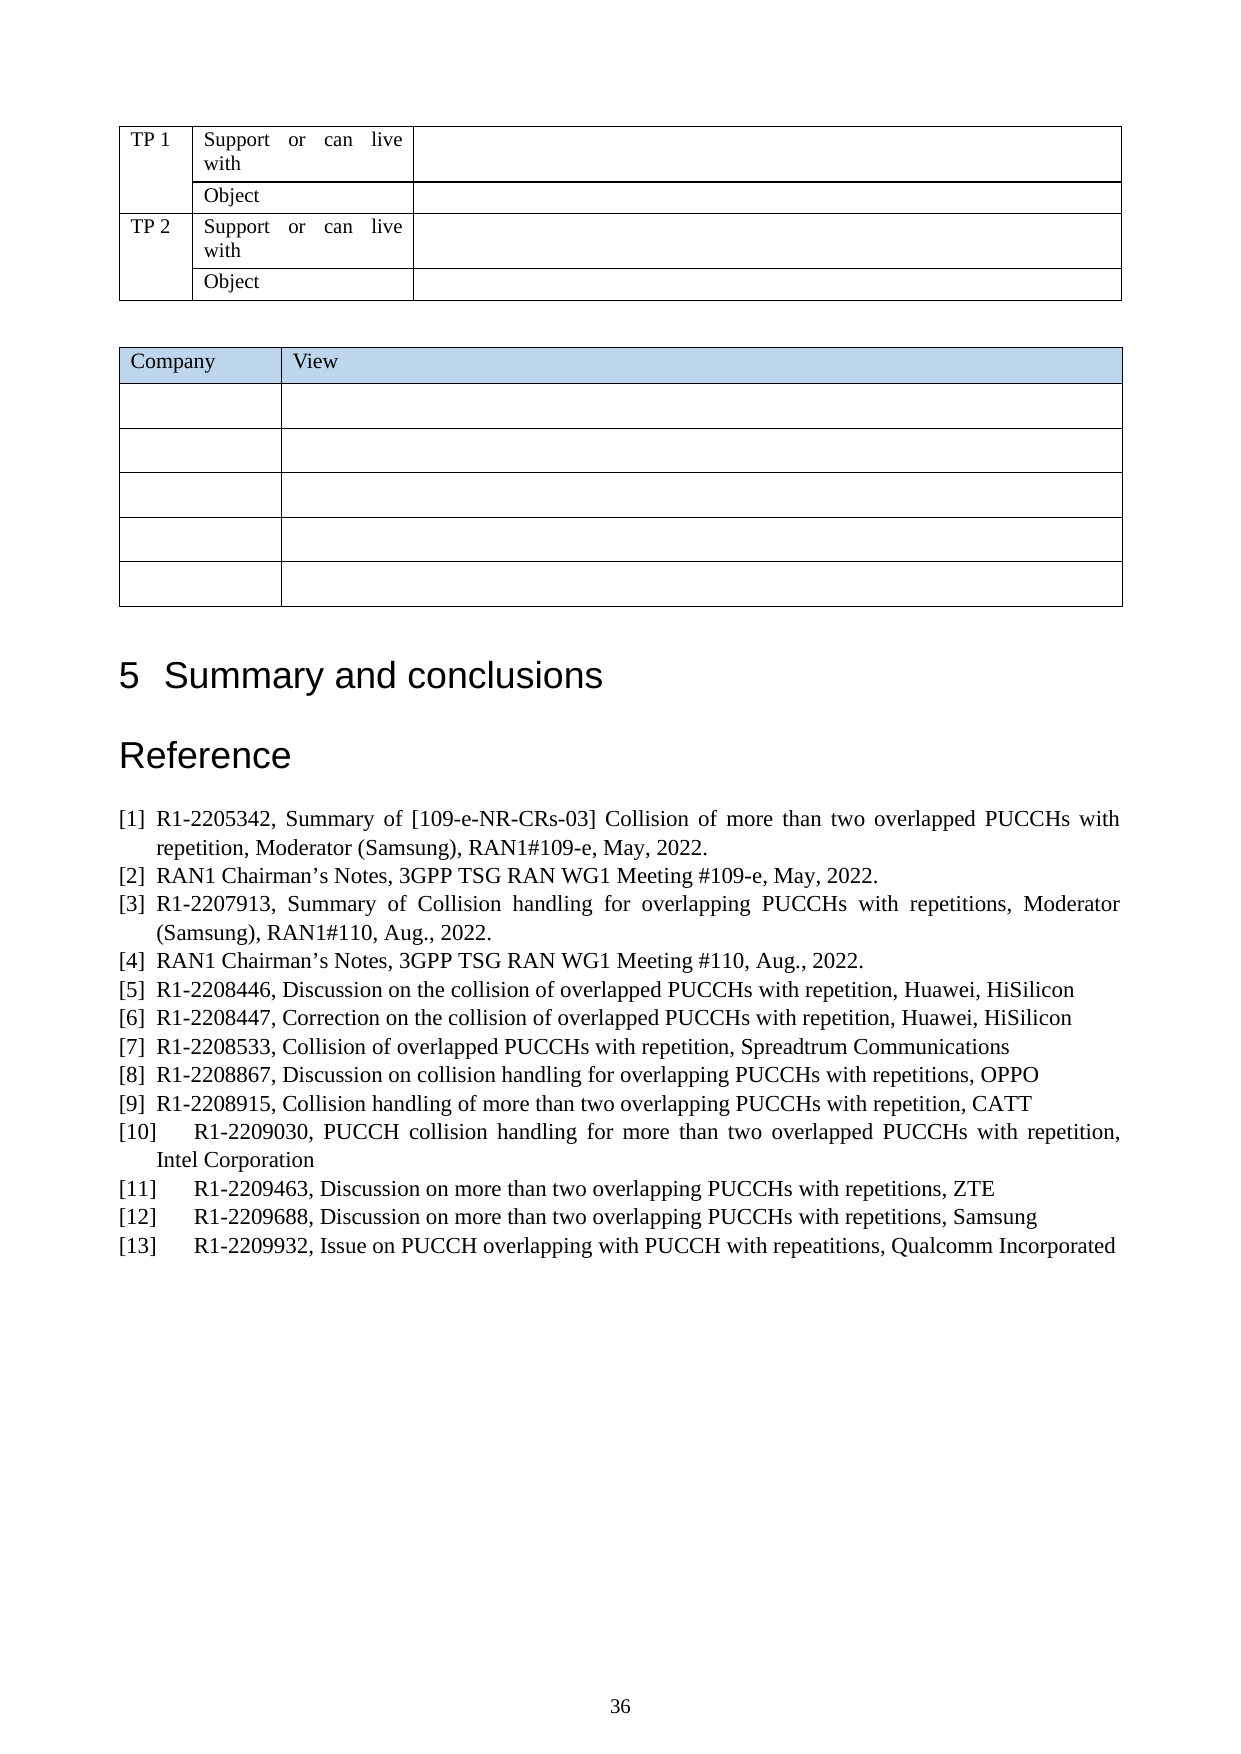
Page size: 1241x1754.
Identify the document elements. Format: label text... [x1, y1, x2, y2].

list R1-2209932, Issue on PUCCH overlapping with PUCCH with repeatitions, Qualcomm Incorporated [118, 1232, 1122, 1258]
subtitle Reference [118, 733, 1122, 776]
table_cell [414, 183, 1121, 213]
table_cell [120, 518, 281, 561]
table_header TP 1 [120, 127, 192, 213]
table_cell Object [193, 269, 413, 299]
list R1-2208446, Discussion on the collision of overlapped PUCCHs with repetition, Huawei, HiSilicon [118, 976, 1122, 1002]
table_cell [120, 562, 281, 606]
table_header [414, 127, 1121, 181]
list R1-2209688, Discussion on more than two overlapping PUCCHs with repetitions, Samsung [118, 1203, 1122, 1230]
table_cell [282, 384, 1122, 427]
table_cell [282, 473, 1122, 517]
list R1-2209463, Discussion on more than two overlapping PUCCHs with repetitions, ZTE [118, 1175, 1122, 1201]
list R1-2205342, Summary of [109-e-NR-CRs-03] Collision of more than two overlapped PUCCHs with repetition, Moderator (Samsung), RAN1#109-e, May, 2022. [118, 805, 1122, 860]
table_cell [120, 384, 281, 427]
table_cell [120, 429, 281, 472]
table_cell [120, 473, 281, 517]
subtitle Summary and conclusions [118, 653, 1122, 696]
list RAN1 Chairman’s Notes, 3GPP TSG RAN WG1 Meeting #109-e, May, 2022. [118, 862, 1122, 888]
table_cell [414, 214, 1121, 268]
table_cell Object [193, 183, 413, 213]
list R1-2207913, Summary of Collision handling for overlapping PUCCHs with repetitions, Moderator (Samsung), RAN1#110, Aug., 2022. [118, 891, 1122, 945]
table_cell TP 2 [120, 214, 192, 299]
table_header Company [120, 348, 281, 383]
list R1-2208867, Discussion on collision handling for overlapping PUCCHs with repetitions, OPPO [118, 1061, 1122, 1087]
table_header View [282, 348, 1122, 383]
table_cell [414, 269, 1121, 299]
list R1-2208447, Correction on the collision of overlapped PUCCHs with repetition, Huawei, HiSilicon [118, 1004, 1122, 1031]
table_cell [282, 429, 1122, 472]
list RAN1 Chairman’s Notes, 3GPP TSG RAN WG1 Meeting #110, Aug., 2022. [118, 947, 1122, 974]
table_header Support or can live with [193, 127, 413, 181]
list R1-2208915, Collision handling of more than two overlapping PUCCHs with repetition, CATT [118, 1089, 1122, 1116]
table_cell [282, 562, 1122, 606]
list R1-2208533, Collision of overlapped PUCCHs with repetition, Spreadtrum Communications [118, 1033, 1122, 1059]
table_cell [282, 518, 1122, 561]
list R1-2209030, PUCCH collision handling for more than two overlapped PUCCHs with repetition, Intel Corporation [118, 1118, 1122, 1173]
table_cell Support or can live with [193, 214, 413, 268]
